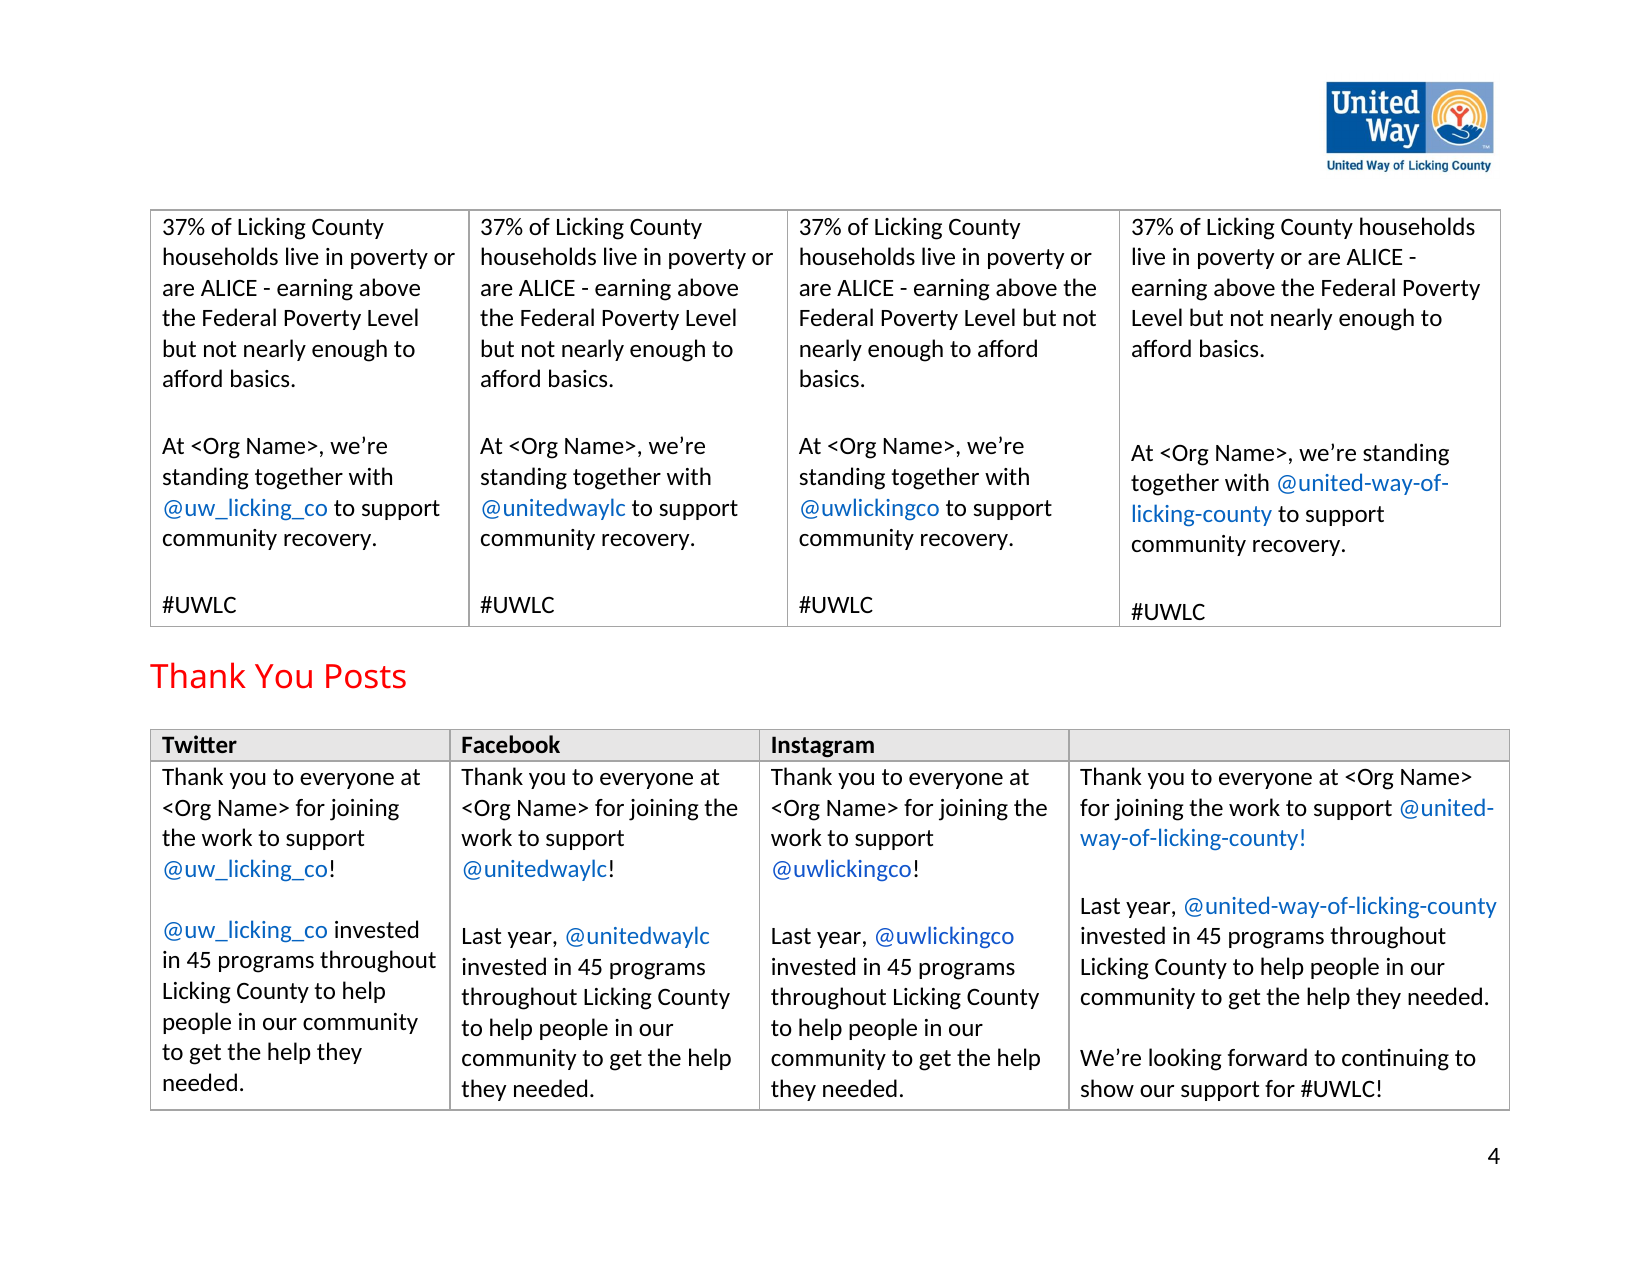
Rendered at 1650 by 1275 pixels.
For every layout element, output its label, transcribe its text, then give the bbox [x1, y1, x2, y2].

table_cell 37% of Licking County households live in poverty or are ALICE - earning above the Federal Poverty Level but not nearly enough to afford basics. ⠀ At <Org Name>, we’re standing together with @uwlickingco to support community recovery. ⠀ #UWLC [788, 211, 1119, 626]
table_header [1070, 730, 1509, 760]
picture [1319, 73, 1500, 179]
table_header Facebook [451, 730, 759, 760]
subtitle Thank You Posts [150, 652, 1500, 698]
table_cell 37% of Licking County households live in poverty or are ALICE - earning above the Federal Poverty Level but not nearly enough to afford basics. ⠀ At <Org Name>, we’re standing together with @uw_licking_co to support community recovery. ⠀ #UWLC [151, 211, 468, 626]
table_header Twitter [151, 730, 449, 760]
table_header Instagram [760, 730, 1068, 760]
table_cell 37% of Licking County households live in poverty or are ALICE - earning above the Federal Poverty Level but not nearly enough to afford basics. ⠀ ⠀ At <Org Name>, we’re standing together with @united-way-of-licking-county to support community recovery. ⠀ #UWLC [1120, 211, 1500, 626]
table_cell 37% of Licking County households live in poverty or are ALICE - earning above the Federal Poverty Level but not nearly enough to afford basics. ⠀ At <Org Name>, we’re standing together with @unitedwaylc to support community recovery. ⠀ #UWLC [470, 211, 787, 626]
